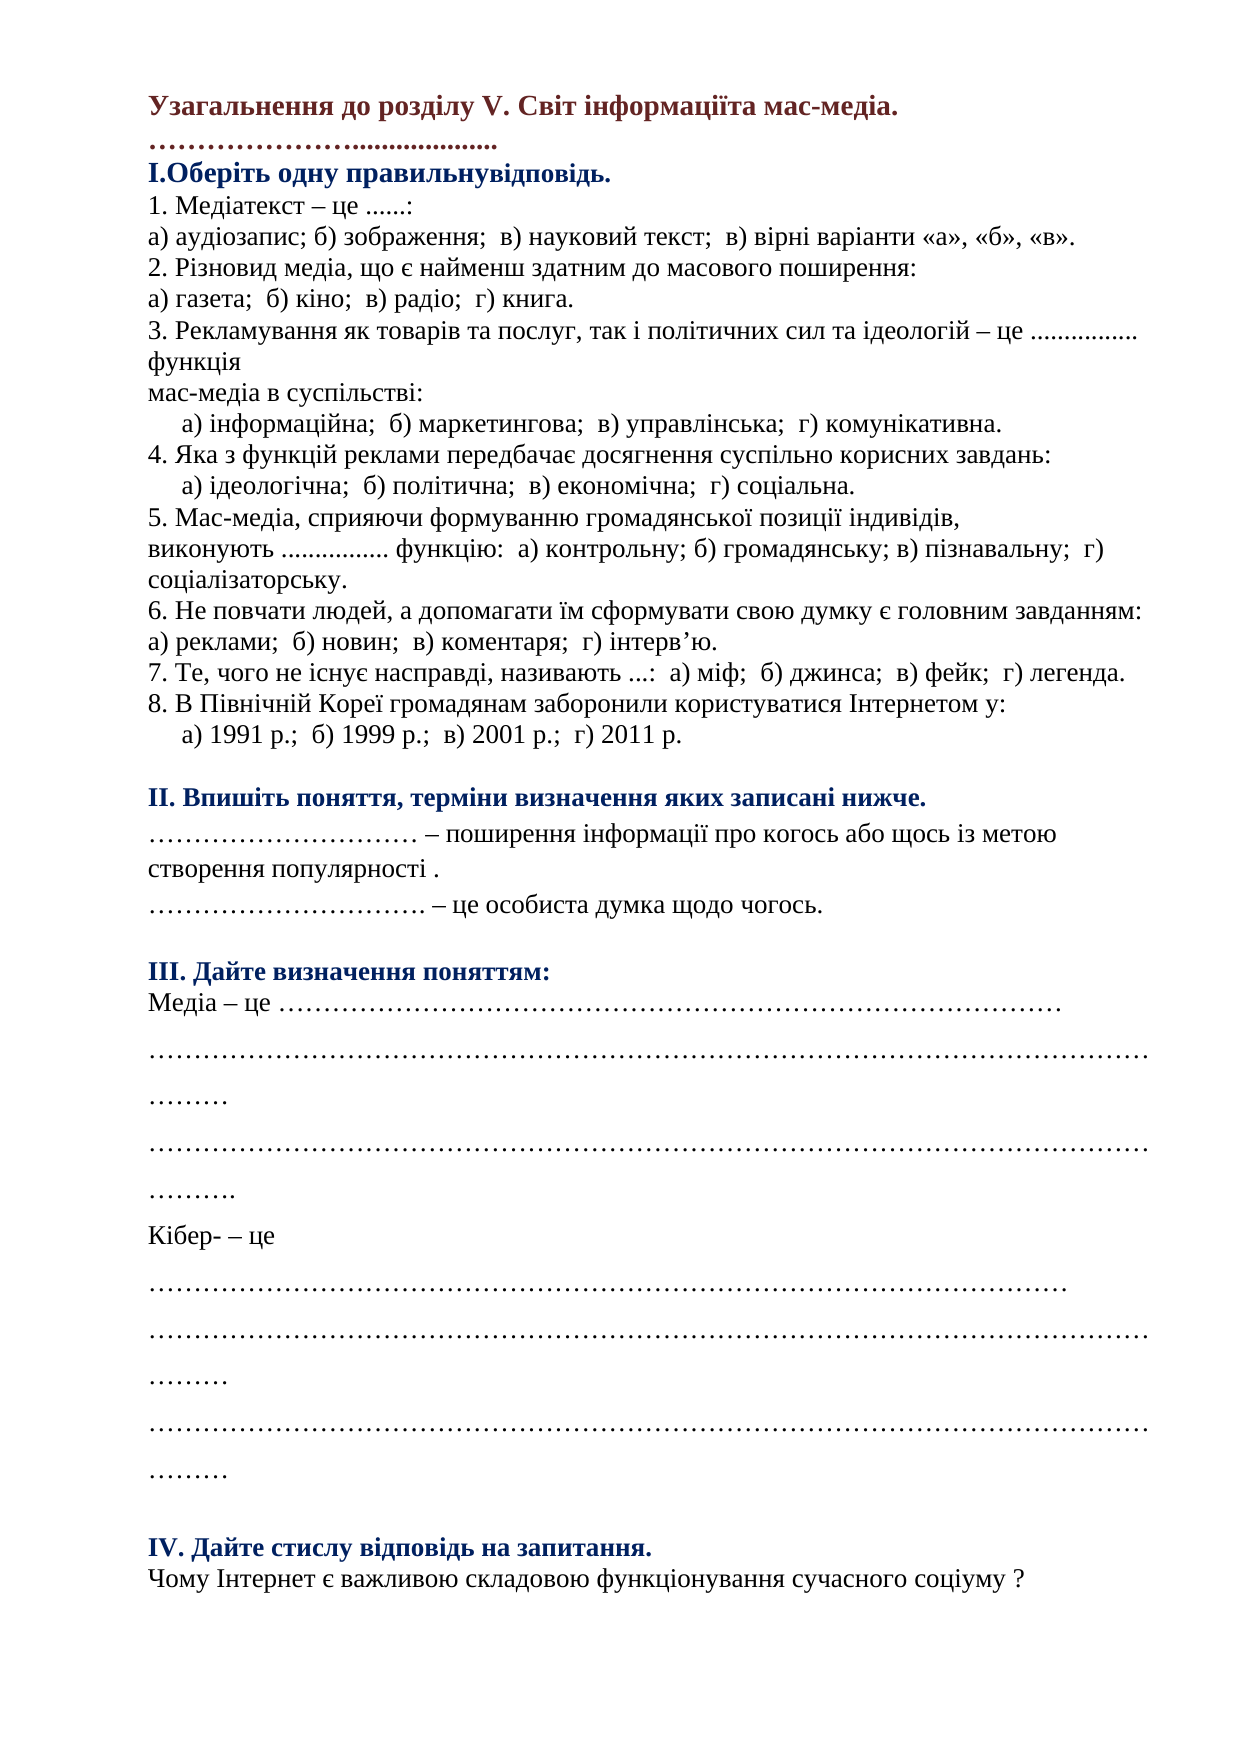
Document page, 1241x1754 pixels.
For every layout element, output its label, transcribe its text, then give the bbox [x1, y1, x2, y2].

text а) газета; б) кіно; в) радіо; г) книга. [148, 283, 1152, 314]
text 8. В Північній Кореї громадянам заборонили користуватися Інтернетом у: [148, 687, 1152, 719]
text Кібер- – це ………………………………………………………………………………………… [148, 1219, 1152, 1297]
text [148, 1406, 1152, 1484]
text а) реклами; б) новин; в) коментаря; г) інтерв’ю. [148, 625, 1152, 656]
text ………………………… – поширення інформації про когось або щось із метою створення популярності . [148, 817, 1152, 883]
text ІІ. Впишіть поняття, терміни визначення яких записані нижче. [148, 781, 1152, 812]
text а) 1991 р.; б) 1999 р.; в) 2001 р.; г) 2011 р. [148, 719, 1152, 750]
text ІІІ. Дайте визначення поняттям: [148, 955, 1152, 986]
text ………………………………………………………………………………………………………… [148, 1033, 1152, 1111]
text 6. Не повчати людей, а допомагати їм сформувати свою думку є головним завданням: [148, 594, 1152, 625]
text Медіа – це …………………………………………………………………………… [148, 986, 1152, 1017]
text 1. Медіатекст – це ......: [148, 189, 1152, 220]
text Узагальнення до розділу V. Світ інформаціїта мас-медіа. ………………….................... [148, 88, 1152, 156]
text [148, 1313, 1152, 1391]
text мас-медіа в суспільстві: [148, 376, 1152, 407]
text а) інформаційна; б) маркетингова; в) управлінська; г) комунікативна. [148, 407, 1152, 438]
text 7. Те, чого не існує насправді, називають ...: а) міф; б) джинса; в) фейк; г) легенда. [148, 656, 1152, 687]
text ІV. Дайте стислу відповідь на запитання. [148, 1531, 1152, 1562]
text а) аудіозапис; б) зображення; в) науковий текст; в) вірні варіанти «а», «б», «в». [148, 220, 1152, 251]
text …………………………………………………………………………………………………………. [148, 1126, 1152, 1204]
text …………………………. – це особиста думка щодо чогось. [148, 888, 1152, 919]
text 5. Мас-медіа, сприяючи формуванню громадянської позиції індивідів, виконують ................ функцію: а) контрольну; б) громадянську; в) пізнавальну; г) соціалізаторську. [148, 501, 1152, 594]
text а) ідеологічна; б) політична; в) економічна; г) соціальна. [148, 469, 1152, 501]
text 3. Рекламування як товарів та послуг, так і політичних сил та ідеологій – це ................ функція [148, 314, 1152, 376]
text 4. Яка з функцій реклами передбачає досягнення суспільно корисних завдань: [148, 438, 1152, 469]
text Чому Інтернет є важливою складовою функціонування сучасного соціуму ? [148, 1562, 1152, 1593]
text І.Оберіть одну правильнувідповідь. [148, 156, 1152, 189]
text 2. Різновид медіа, що є найменш здатним до масового поширення: [148, 251, 1152, 283]
